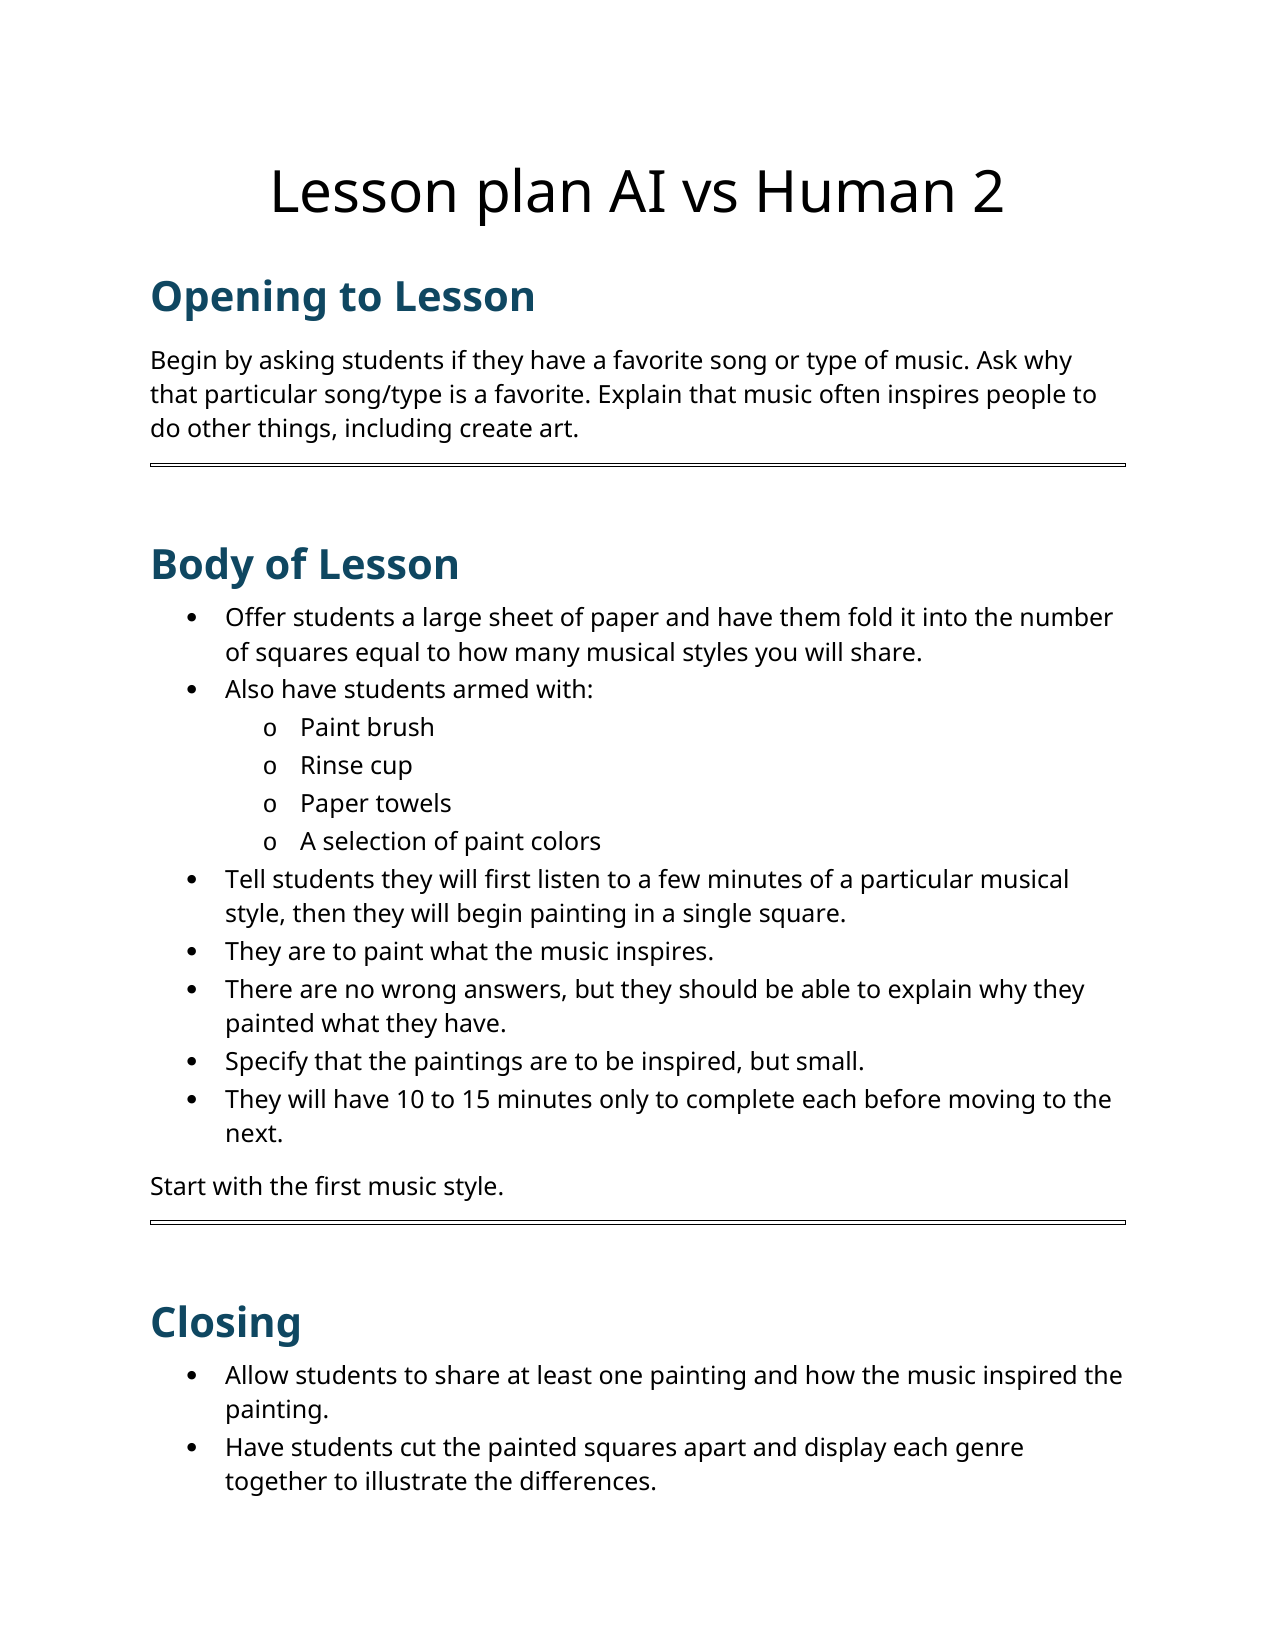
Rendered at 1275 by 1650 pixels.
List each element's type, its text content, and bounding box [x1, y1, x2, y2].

text Begin by asking students if they have a favorite song or type of music. Ask why that particular song/type is a favorite. Explain that music often inspires people to do other things, including create art. [150, 342, 1125, 445]
title Lesson plan AI vs Human 2 [150, 150, 1125, 229]
list They will have 10 to 15 minutes only to complete each before moving to the next. [187, 1081, 1125, 1149]
list They are to paint what the music inspires. [187, 934, 1125, 968]
list There are no wrong answers, but they should be able to explain why they painted what they have. [187, 972, 1125, 1040]
list Allow students to share at least one painting and how the music inspired the painting. [187, 1358, 1125, 1426]
list Specify that the paintings are to be inspired, but small. [187, 1043, 1125, 1077]
list Paint brush [262, 710, 1125, 744]
text Start with the first music style. [150, 1168, 1125, 1202]
list Paper towels [262, 786, 1125, 820]
subtitle Body of Lesson [150, 535, 1125, 592]
list Tell students they will first listen to a few minutes of a particular musical style, then they will begin painting in a single square. [187, 862, 1125, 930]
list Rinse cup [262, 748, 1125, 782]
subtitle Closing [150, 1292, 1125, 1349]
subtitle Opening to Lesson [150, 267, 1125, 324]
list Have students cut the painted squares apart and display each genre together to illustrate the differences. [187, 1429, 1125, 1498]
list Also have students armed with: [187, 672, 1125, 706]
list Offer students a large sheet of paper and have them fold it into the number of squares equal to how many musical styles you will share. [187, 600, 1125, 668]
list A selection of paint colors [262, 824, 1125, 858]
